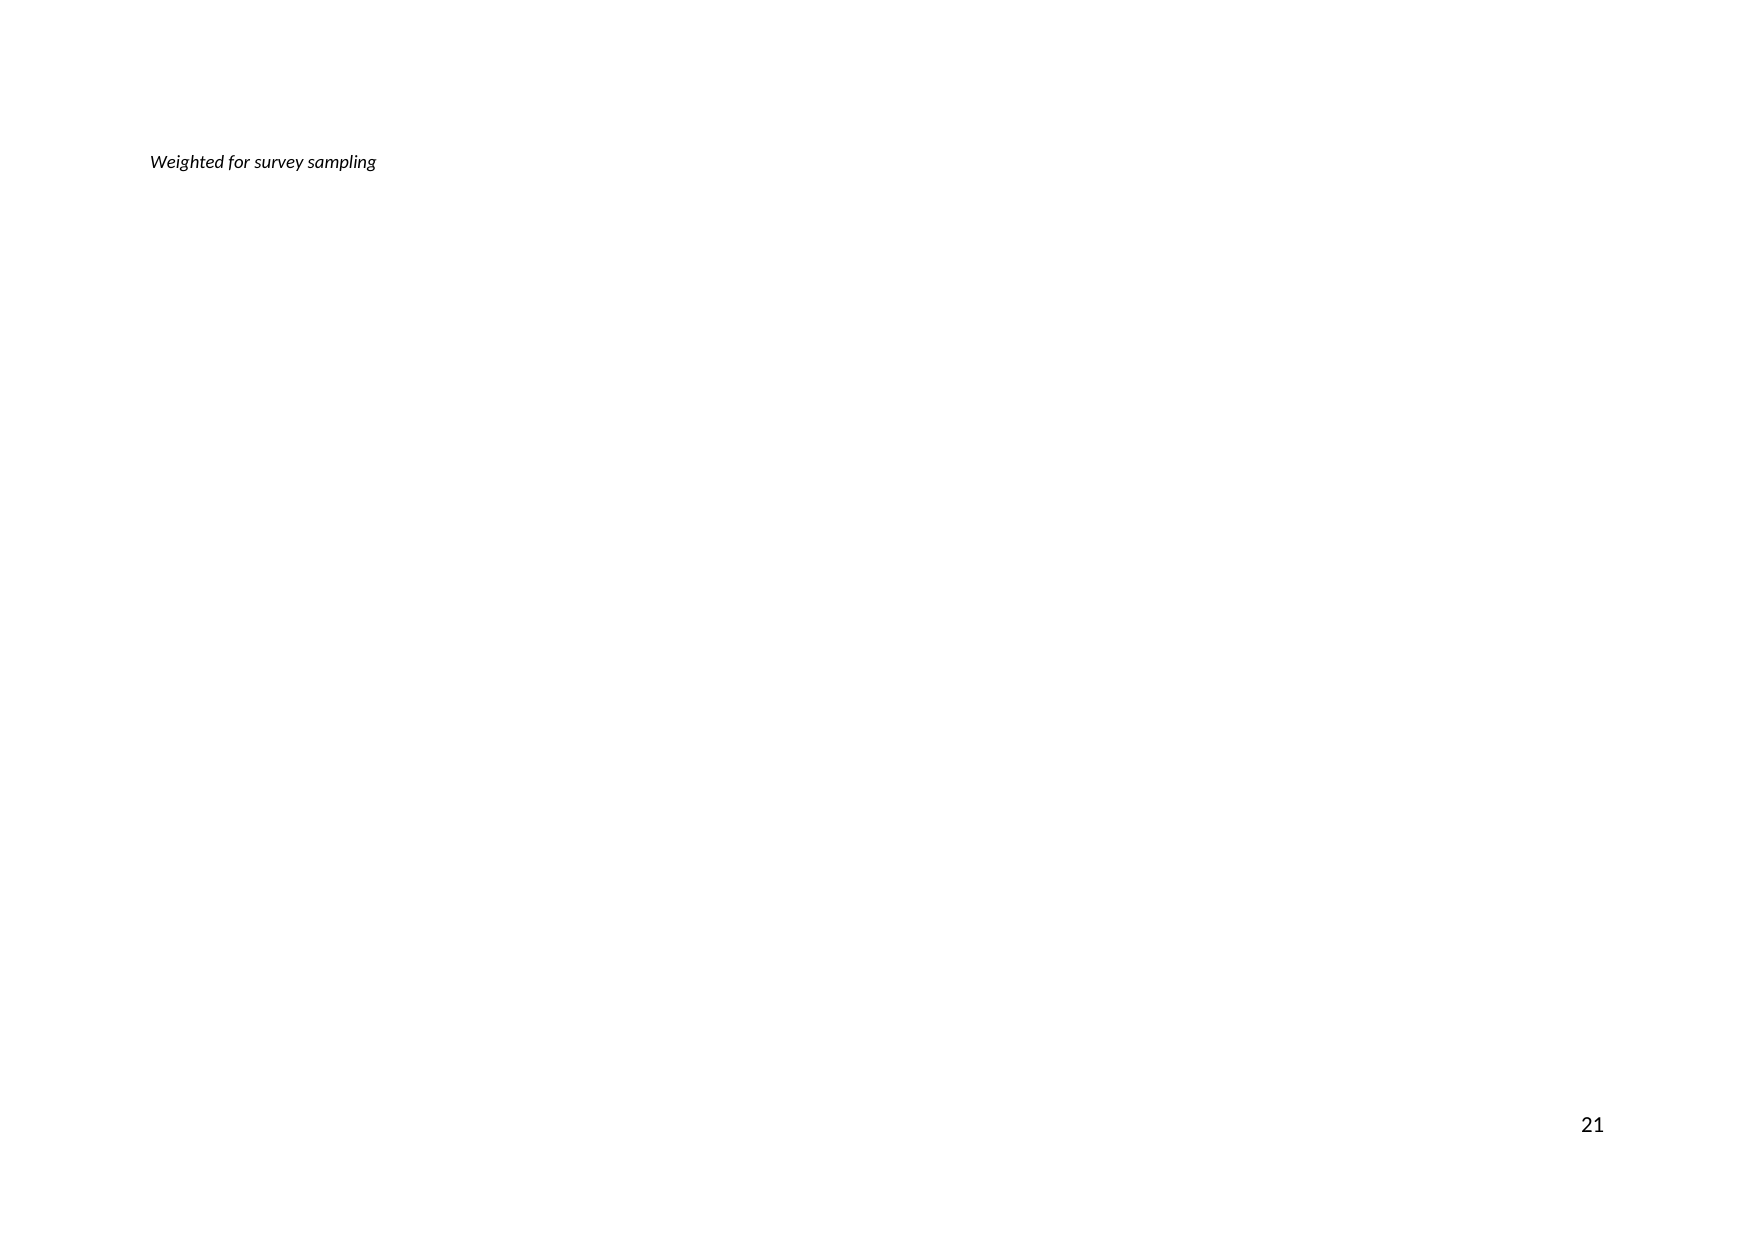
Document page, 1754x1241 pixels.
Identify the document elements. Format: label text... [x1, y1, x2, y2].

text Weighted for survey sampling [150, 150, 1604, 173]
